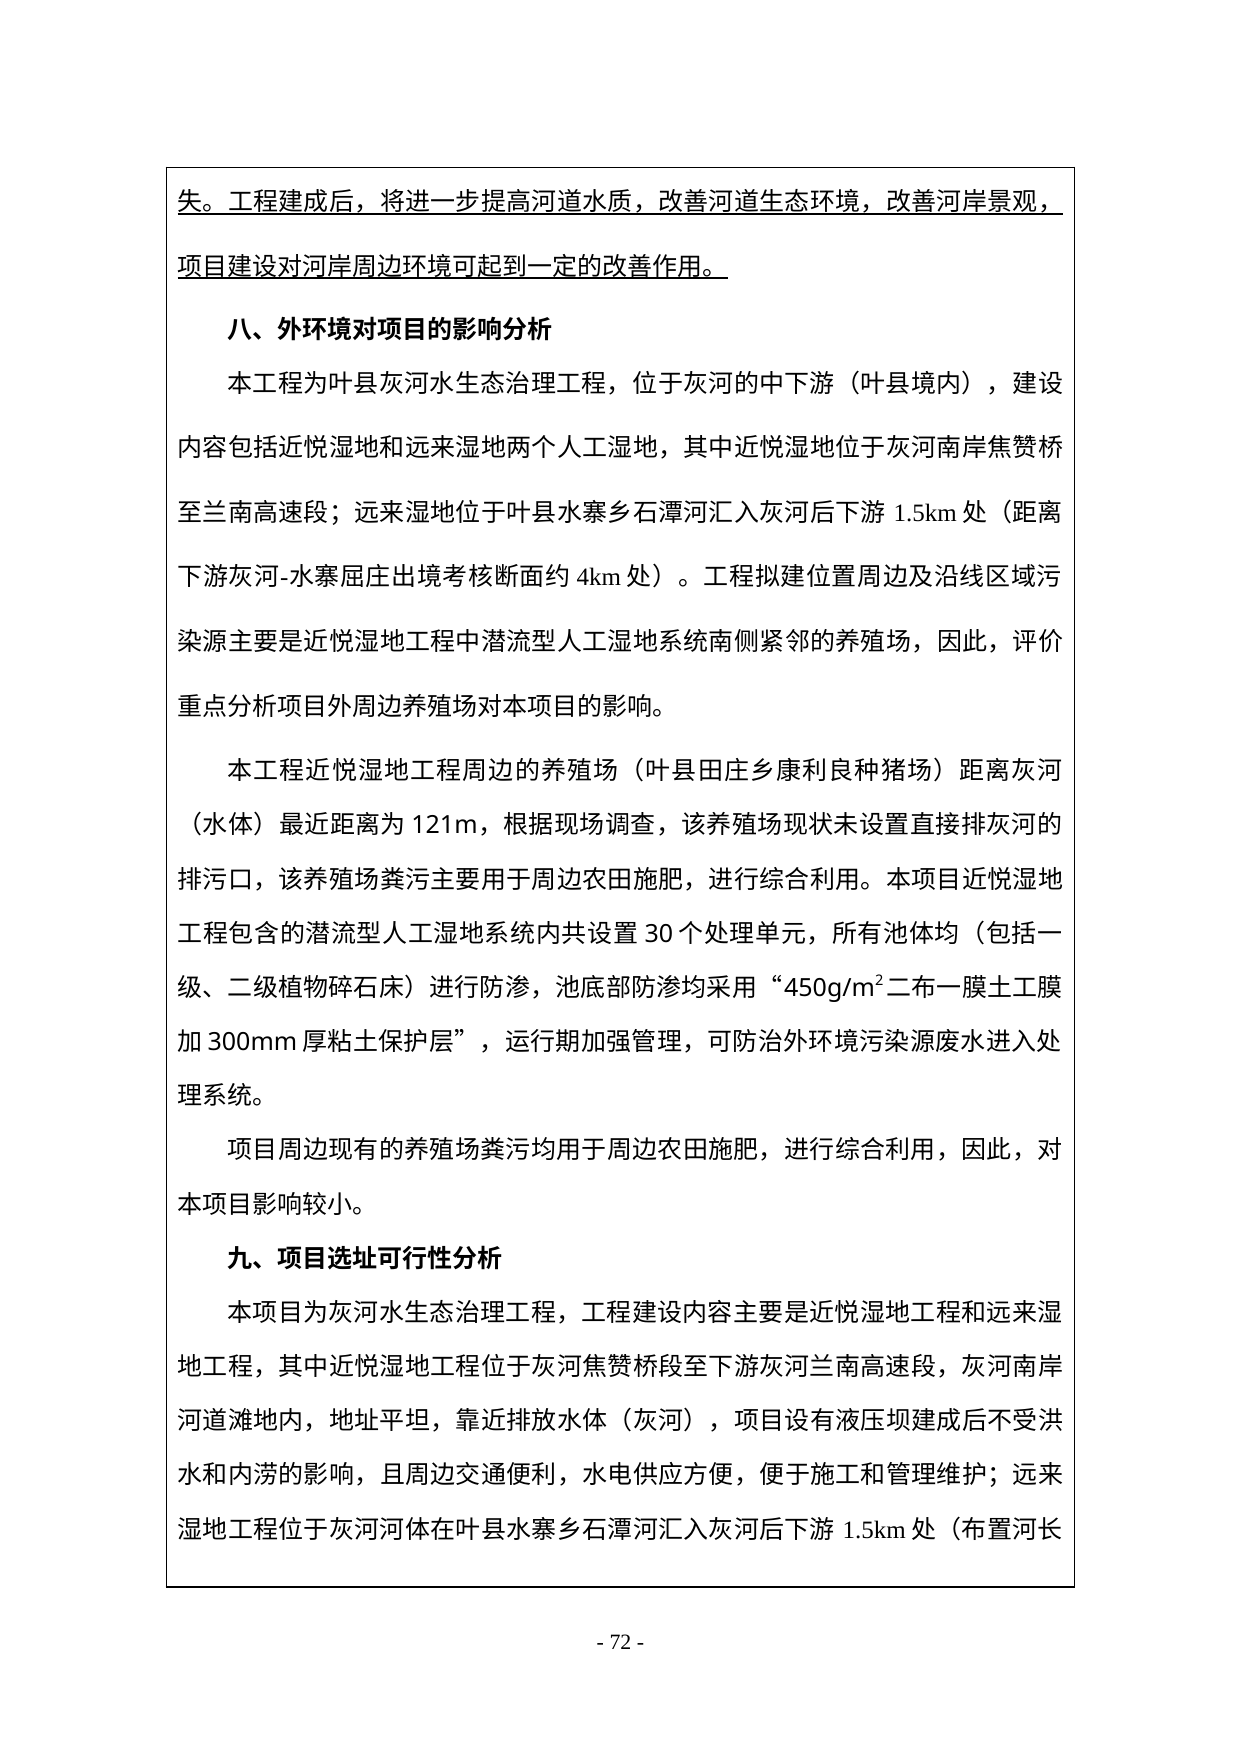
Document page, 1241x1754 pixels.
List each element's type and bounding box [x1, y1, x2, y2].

table_cell [167, 168, 1074, 1586]
